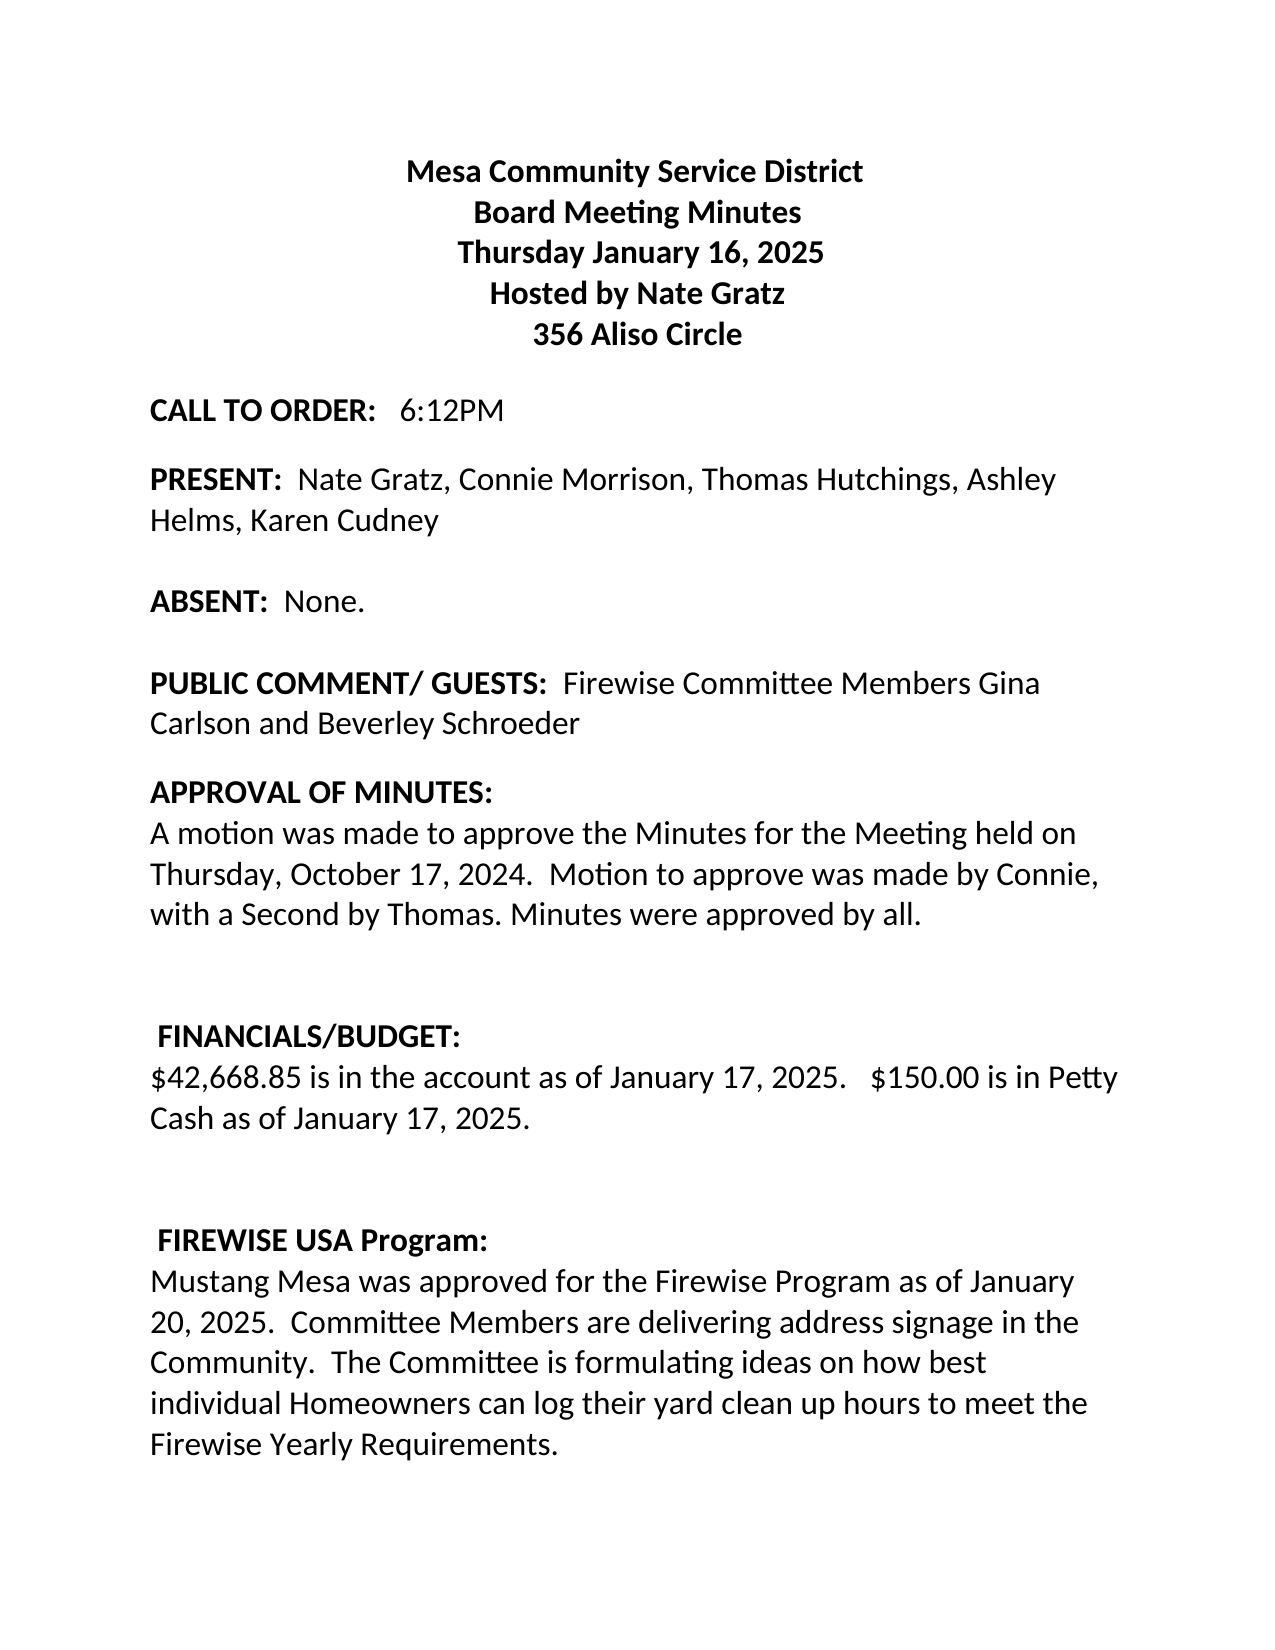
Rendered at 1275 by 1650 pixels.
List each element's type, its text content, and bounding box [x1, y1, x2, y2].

text Thursday January 16, 2025 [150, 231, 1125, 272]
text Hosted by Nate Gratz [150, 272, 1125, 313]
text APPROVAL OF MINUTES: [150, 771, 1125, 812]
text 356 Aliso Circle [150, 313, 1125, 354]
text Mustang Mesa was approved for the Firewise Program as of January 20, 2025. Committee Members are delivering address signage in the Community. The Committee is formulating ideas on how best individual Homeowners can log their yard clean up hours to meet the Firewise Yearly Requirements. [150, 1260, 1125, 1463]
text ABSENT: None. [150, 580, 1125, 621]
text CALL TO ORDER: 6:12PM [150, 389, 1125, 430]
text PRESENT: Nate Gratz, Connie Morrison, Thomas Hutchings, Ashley Helms, Karen Cudney [150, 458, 1125, 539]
text FINANCIALS/BUDGET: [150, 1016, 1125, 1056]
text PUBLIC COMMENT/ GUESTS: Firewise Committee Members Gina Carlson and Beverley Schroeder [150, 662, 1125, 743]
text FIREWISE USA Program: [150, 1219, 1125, 1260]
text Mesa Community Service District [150, 150, 1125, 191]
text Board Meeting Minutes [150, 191, 1125, 231]
text A motion was made to approve the Minutes for the Meeting held on Thursday, October 17, 2024. Motion to approve was made by Connie, with a Second by Thomas. Minutes were approved by all. [150, 812, 1125, 934]
text $42,668.85 is in the account as of January 17, 2025. $150.00 is in Petty Cash as of January 17, 2025. [150, 1056, 1125, 1138]
